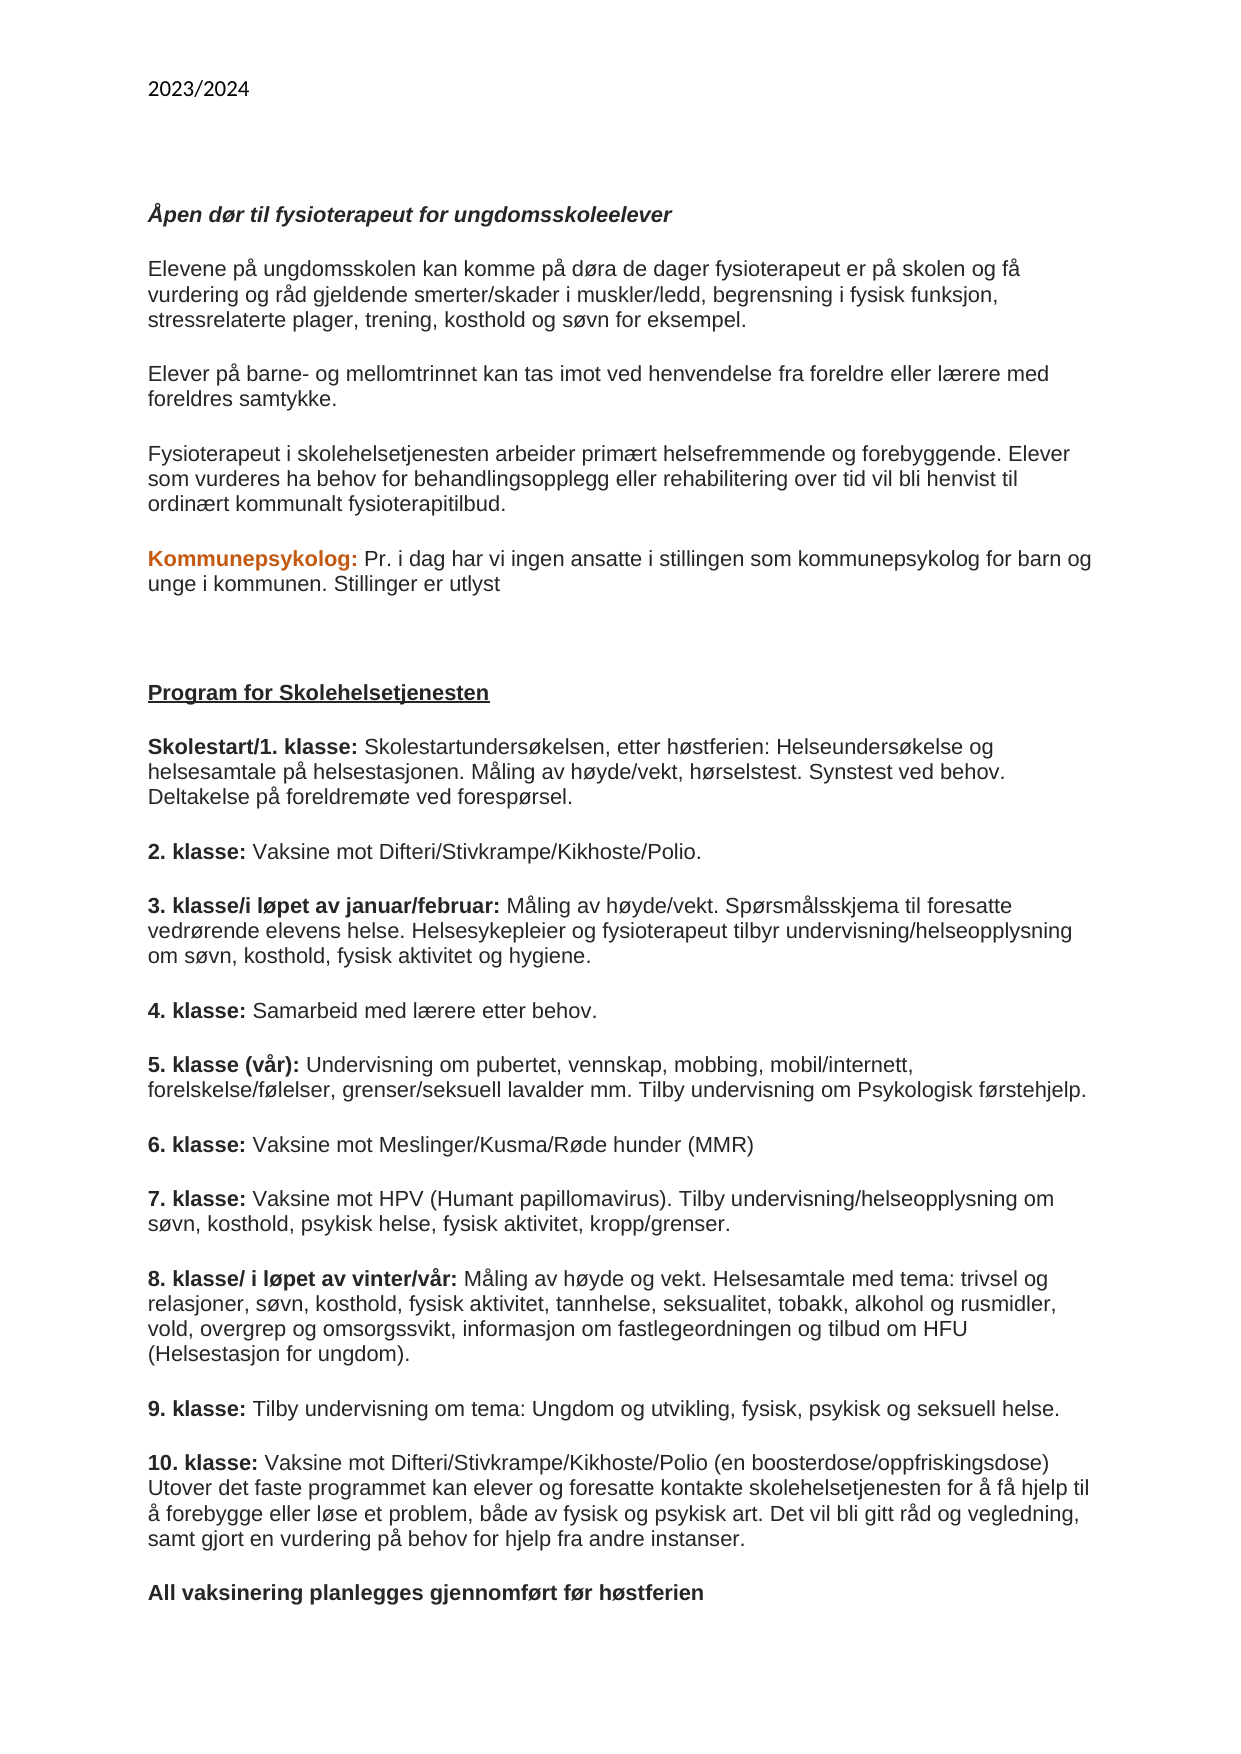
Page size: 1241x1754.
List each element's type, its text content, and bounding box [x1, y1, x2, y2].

text Åpen dør til fysioterapeut for ungdomsskoleelever [148, 202, 1093, 227]
text 4. klasse: Samarbeid med lærere etter behov. [148, 998, 1093, 1023]
text 3. klasse/i løpet av januar/februar: Måling av høyde/vekt. Spørsmålsskjema til foresatte vedrørende elevens helse. Helsesykepleier og fysioterapeut tilbyr undervisning/helseopplysning om søvn, kosthold, fysisk aktivitet og hygiene. [148, 893, 1093, 969]
text 10. klasse: Vaksine mot Difteri/Stivkrampe/Kikhoste/Polio (en boosterdose/oppfriskingsdose) Utover det faste programmet kan elever og foresatte kontakte skolehelsetjenesten for å få hjelp til å forebygge eller løse et problem, både av fysisk og psykisk art. Det vil bli gitt råd og vegledning, samt gjort en vurdering på behov for hjelp fra andre instanser. [148, 1450, 1093, 1551]
text All vaksinering planlegges gjennomført før høstferien [148, 1580, 1093, 1605]
text 2. klasse: Vaksine mot Difteri/Stivkrampe/Kikhoste/Polio. [148, 839, 1093, 864]
text Elever på barne- og mellomtrinnet kan tas imot ved henvendelse fra foreldre eller lærere med foreldres samtykke. [148, 361, 1093, 412]
text 9. klasse: Tilby undervisning om tema: Ungdom og utvikling, fysisk, psykisk og seksuell helse. [148, 1396, 1093, 1421]
text 7. klasse: Vaksine mot HPV (Humant papillomavirus). Tilby undervisning/helseopplysning om søvn, kosthold, psykisk helse, fysisk aktivitet, kropp/grenser. [148, 1186, 1093, 1237]
text 6. klasse: Vaksine mot Meslinger/Kusma/Røde hunder (MMR) [148, 1132, 1093, 1157]
text Program for Skolehelsetjenesten [148, 679, 1093, 705]
text Skolestart/1. klasse: Skolestartundersøkelsen, etter høstferien: Helseundersøkelse og helsesamtale på helsestasjonen. Måling av høyde/vekt, hørselstest. Synstest ved behov. Deltakelse på foreldremøte ved forespørsel. [148, 734, 1093, 809]
text 8. klasse/ i løpet av vinter/vår: Måling av høyde og vekt. Helsesamtale med tema: trivsel og relasjoner, søvn, kosthold, fysisk aktivitet, tannhelse, seksualitet, tobakk, alkohol og rusmidler, vold, overgrep og omsorgssvikt, informasjon om fastlegeordningen og tilbud om HFU (Helsestasjon for ungdom). [148, 1266, 1093, 1367]
text Elevene på ungdomsskolen kan komme på døra de dager fysioterapeut er på skolen og få vurdering og råd gjeldende smerter/skader i muskler/ledd, begrensning i fysisk funksjon, stressrelaterte plager, trening, kosthold og søvn for eksempel. [148, 256, 1093, 332]
text Fysioterapeut i skolehelsetjenesten arbeider primært helsefremmende og forebyggende. Elever som vurderes ha behov for behandlingsopplegg eller rehabilitering over tid vil bli henvist til ordinært kommunalt fysioterapitilbud. [148, 441, 1093, 516]
text 5. klasse (vår): Undervisning om pubertet, vennskap, mobbing, mobil/internett, forelskelse/følelser, grenser/seksuell lavalder mm. Tilby undervisning om Psykologisk førstehjelp. [148, 1052, 1093, 1103]
text Kommunepsykolog: Pr. i dag har vi ingen ansatte i stillingen som kommunepsykolog for barn og unge i kommunen. Stillinger er utlyst [148, 546, 1093, 596]
